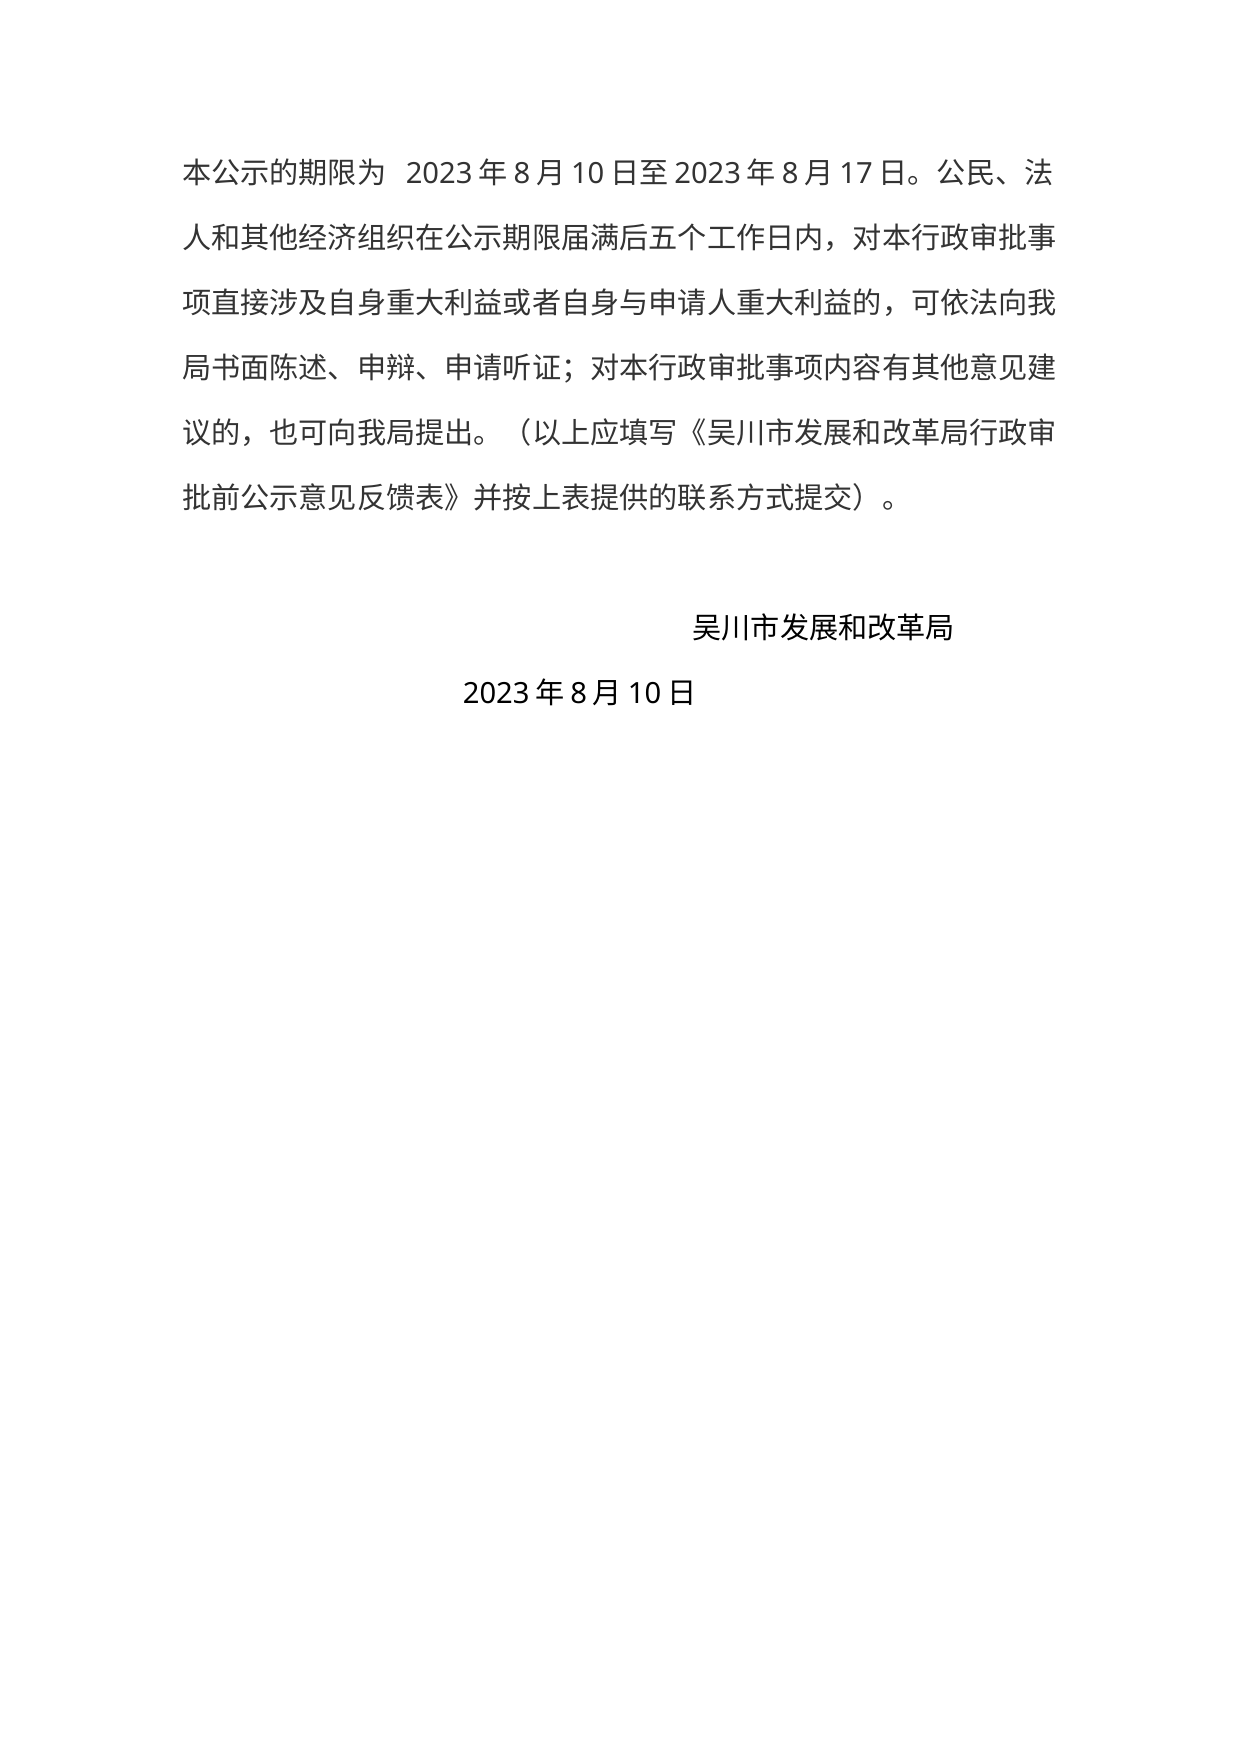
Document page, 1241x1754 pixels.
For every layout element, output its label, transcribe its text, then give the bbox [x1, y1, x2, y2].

text 本公示的期限为 2023年8月10日至2023年8月17日。公民、法人和其他经济组织在公示期限届满后五个工作日内，对本行政审批事项直接涉及自身重大利益或者自身与申请人重大利益的，可依法向我局书面陈述、申辩、申请听证；对本行政审批事项内容有其他意见建议的，也可向我局提出。（以上应填写《吴川市发展和改革局行政审批前公示意见反馈表》并按上表提供的联系方式提交）。 [182, 138, 1070, 528]
text 吴川市发展和改革局 [182, 593, 1070, 658]
text 2023年8月10日 [182, 658, 1070, 723]
